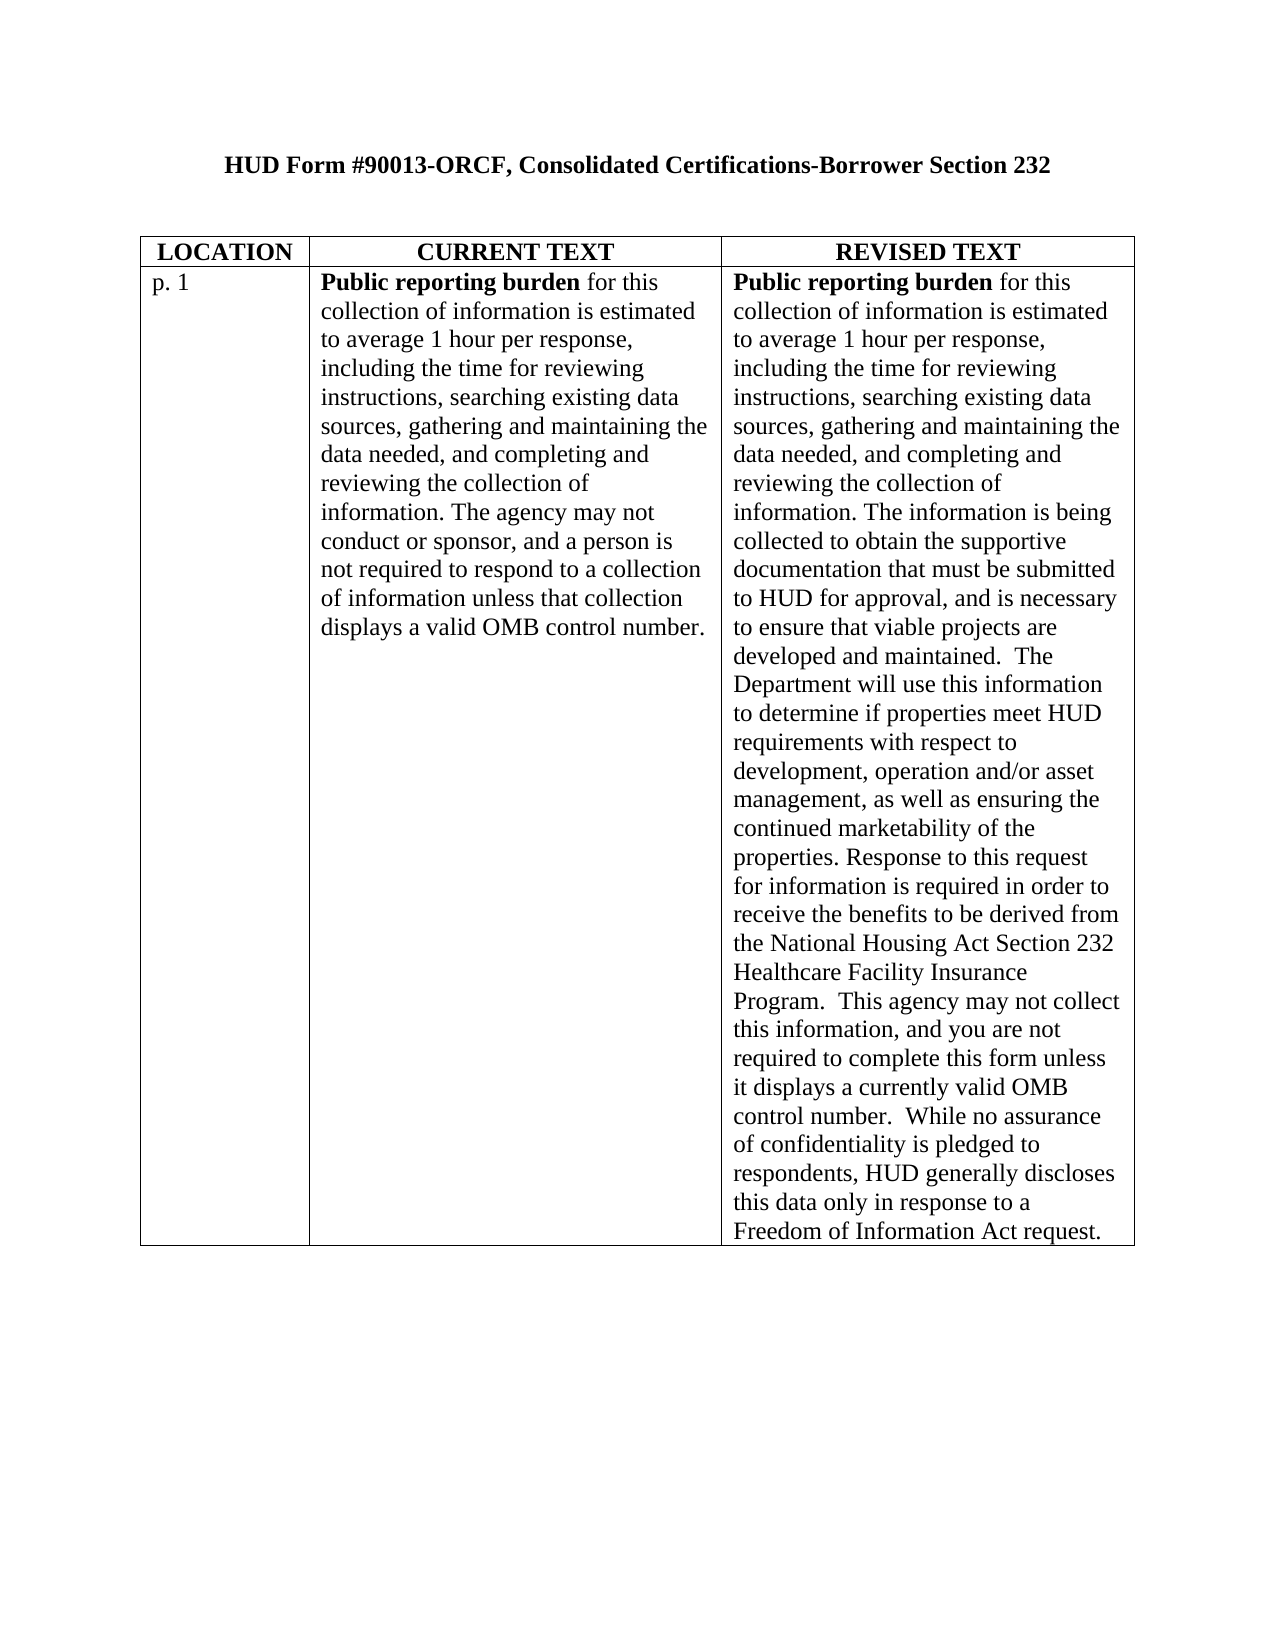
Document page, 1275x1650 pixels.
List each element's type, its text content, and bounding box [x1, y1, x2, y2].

table_header CURRENT TEXT [310, 237, 721, 266]
table_header LOCATION [141, 237, 309, 266]
table_header REVISED TEXT [722, 237, 1134, 266]
table_cell Public reporting burden for this collection of information is estimated to average 1 hour per response, including the time for reviewing instructions, searching existing data sources, gathering and maintaining the data needed, and completing and reviewing the collection of information. The agency may not conduct or sponsor, and a person is not required to respond to a collection of information unless that collection displays a valid OMB control number. [310, 267, 721, 1244]
table_cell Public reporting burden for this collection of information is estimated to average 1 hour per response, including the time for reviewing instructions, searching existing data sources, gathering and maintaining the data needed, and completing and reviewing the collection of information. The information is being collected to obtain the supportive documentation that must be submitted to HUD for approval, and is necessary to ensure that viable projects are developed and maintained. The Department will use this information to determine if properties meet HUD requirements with respect to development, operation and/or asset management, as well as ensuring the continued marketability of the properties. Response to this request for information is required in order to receive the benefits to be derived from the National Housing Act Section 232 Healthcare Facility Insurance Program. This agency may not collect this information, and you are not required to complete this form unless it displays a currently valid OMB control number. While no assurance of confidentiality is pledged to respondents, HUD generally discloses this data only in response to a Freedom of Information Act request. [722, 267, 1134, 1244]
text HUD Form #90013-ORCF, Consolidated Certifications-Borrower Section 232 [187, 150, 1087, 179]
table_cell p. 1 [141, 267, 309, 1244]
